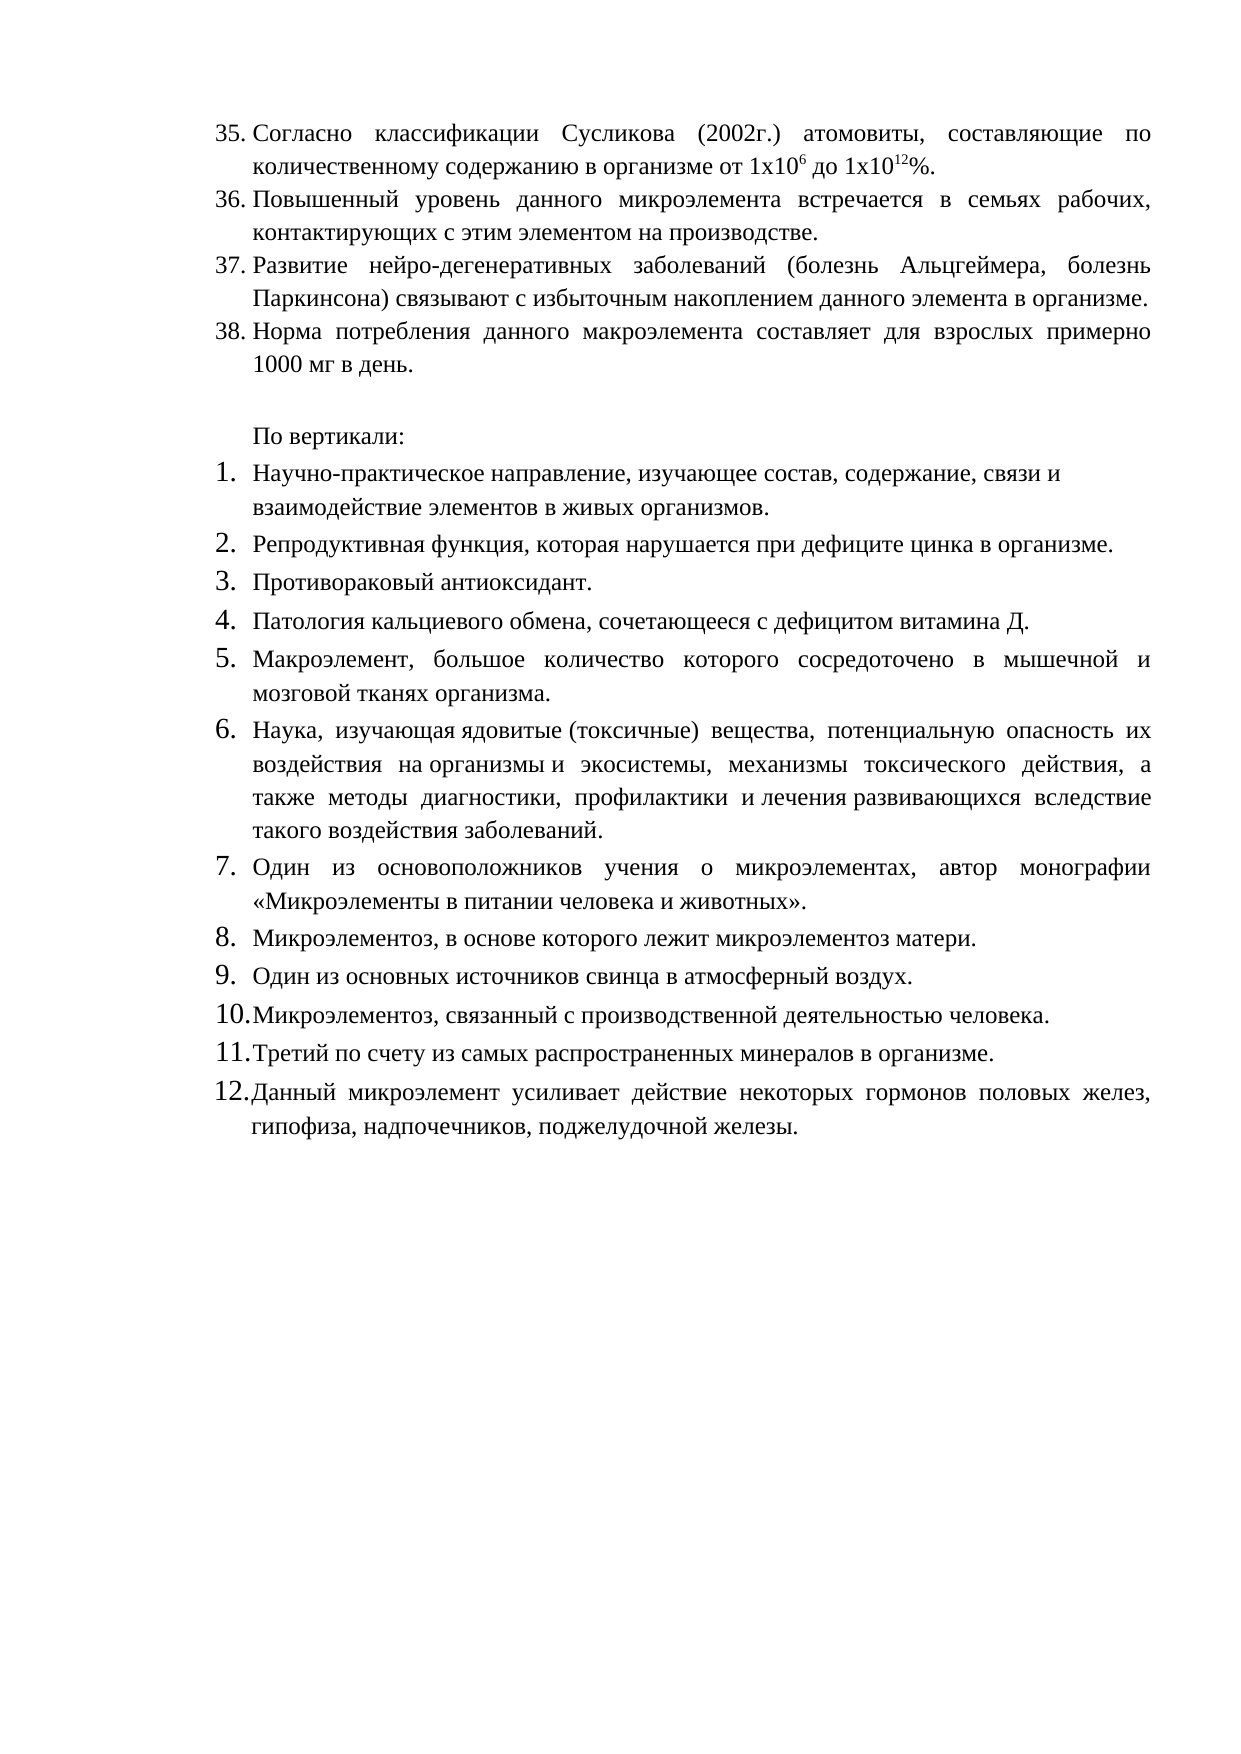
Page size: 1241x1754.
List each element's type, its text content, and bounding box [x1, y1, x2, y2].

list Согласно классификации Сусликова (2002г.) атомовиты, составляющие по количественному содержанию в организме от 1х106 до 1х1012%. [215, 118, 1152, 180]
list Макроэлемент, большое количество которого сосредоточено в мышечной и мозговой тканях организма. [215, 640, 1152, 707]
list Патология кальциевого обмена, сочетающееся с дефицитом витамина Д. [215, 602, 1152, 635]
list Наука, изучающая ядовитые (токсичные) вещества, потенциальную опасность их воздействия на организмы и экосистемы, механизмы токсического действия, а также методы диагностики, профилактики и лечения развивающихся вследствие такого воздействия заболеваний. [215, 711, 1152, 844]
list Репродуктивная функция, которая нарушается при дефиците цинка в организме. [215, 525, 1152, 558]
list Повышенный уровень данного микроэлемента встречается в семьях рабочих, контактирующих с этим элементом на производстве. [215, 184, 1152, 246]
list Микроэлементоз, связанный с производственной деятельностью человека. [215, 996, 1152, 1029]
list Научно-практическое направление, изучающее состав, содержание, связи и взаимодействие элементов в живых организмов. [215, 454, 1152, 520]
list По вертикали: [252, 421, 1152, 449]
list Третий по счету из самых распространенных минералов в организме. [215, 1034, 1152, 1068]
list Один из основоположников учения о микроэлементах, автор монографии «Микроэлементы в питании человека и животных». [215, 848, 1152, 914]
list Норма потребления данного макроэлемента составляет для взрослых примерно 1000 мг в день. [215, 316, 1152, 378]
list Один из основных источников свинца в атмосферный воздух. [215, 957, 1152, 991]
list Данный микроэлемент усиливает действие некоторых гормонов половых желез, гипофиза, надпочечников, поджелудочной железы. [213, 1073, 1152, 1139]
list Противораковый антиоксидант. [215, 563, 1152, 597]
list Микроэлементоз, в основе которого лежит микроэлементоз матери. [215, 919, 1152, 952]
list Развитие нейро-дегенеративных заболеваний (болезнь Альцгеймера, болезнь Паркинсона) связывают с избыточным накоплением данного элемента в организме. [215, 250, 1152, 312]
